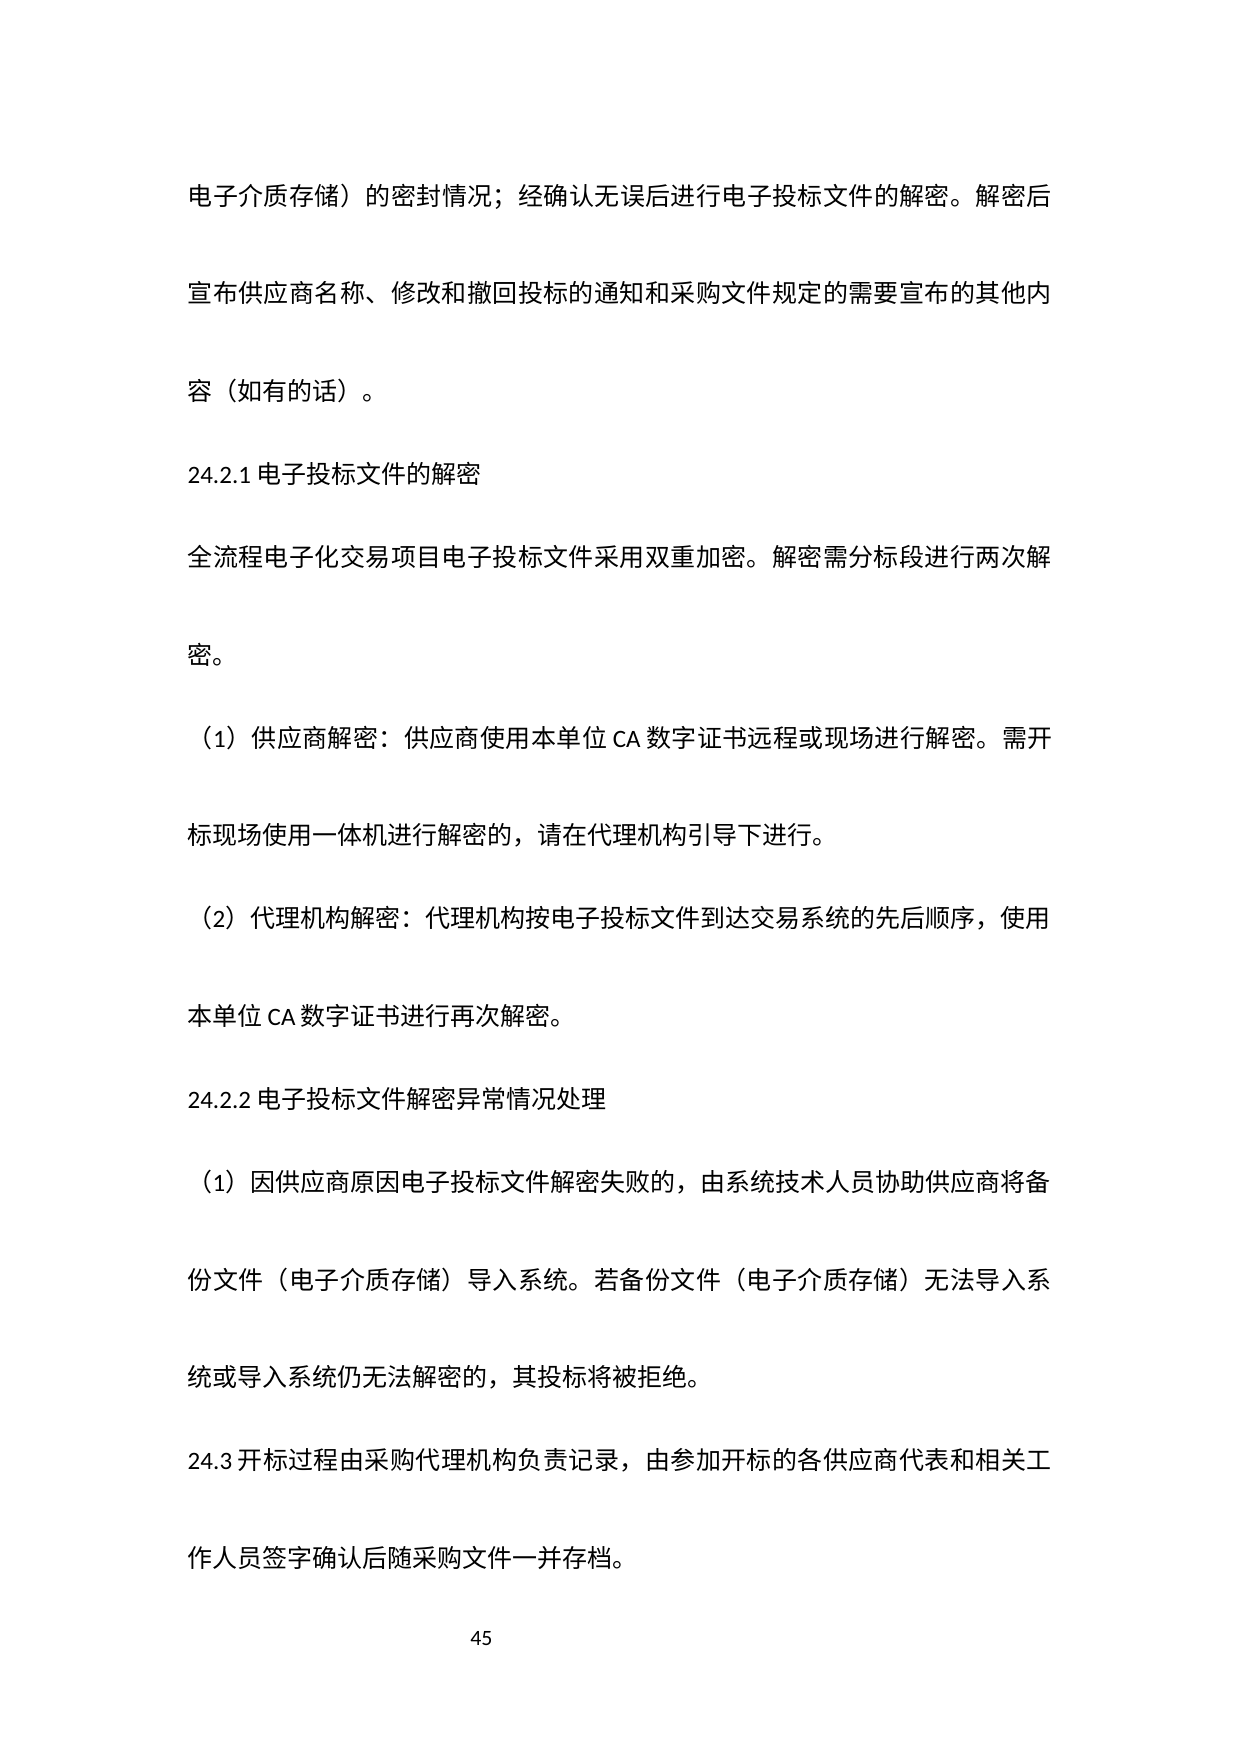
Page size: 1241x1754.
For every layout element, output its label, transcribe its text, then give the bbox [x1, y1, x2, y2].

text 24.2.2 电子投标文件解密异常情况处理 [187, 1065, 1053, 1130]
text 24.2.1 电子投标文件的解密 [187, 440, 1053, 505]
text 24.3开标过程由采购代理机构负责记录，由参加开标的各供应商代表和相关工作人员签字确认后随采购文件一并存档。 [187, 1426, 1053, 1589]
text 全流程电子化交易项目电子投标文件采用双重加密。解密需分标段进行两次解密。 [187, 523, 1053, 686]
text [187, 162, 1053, 422]
text （1）供应商解密：供应商使用本单位CA数字证书远程或现场进行解密。需开标现场使用一体机进行解密的，请在代理机构引导下进行。 [187, 704, 1053, 866]
text （1）因供应商原因电子投标文件解密失败的，由系统技术人员协助供应商将备份文件（电子介质存储）导入系统。若备份文件（电子介质存储）无法导入系统或导入系统仍无法解密的，其投标将被拒绝。 [187, 1148, 1053, 1408]
text （2）代理机构解密：代理机构按电子投标文件到达交易系统的先后顺序，使用本单位CA数字证书进行再次解密。 [187, 884, 1053, 1047]
